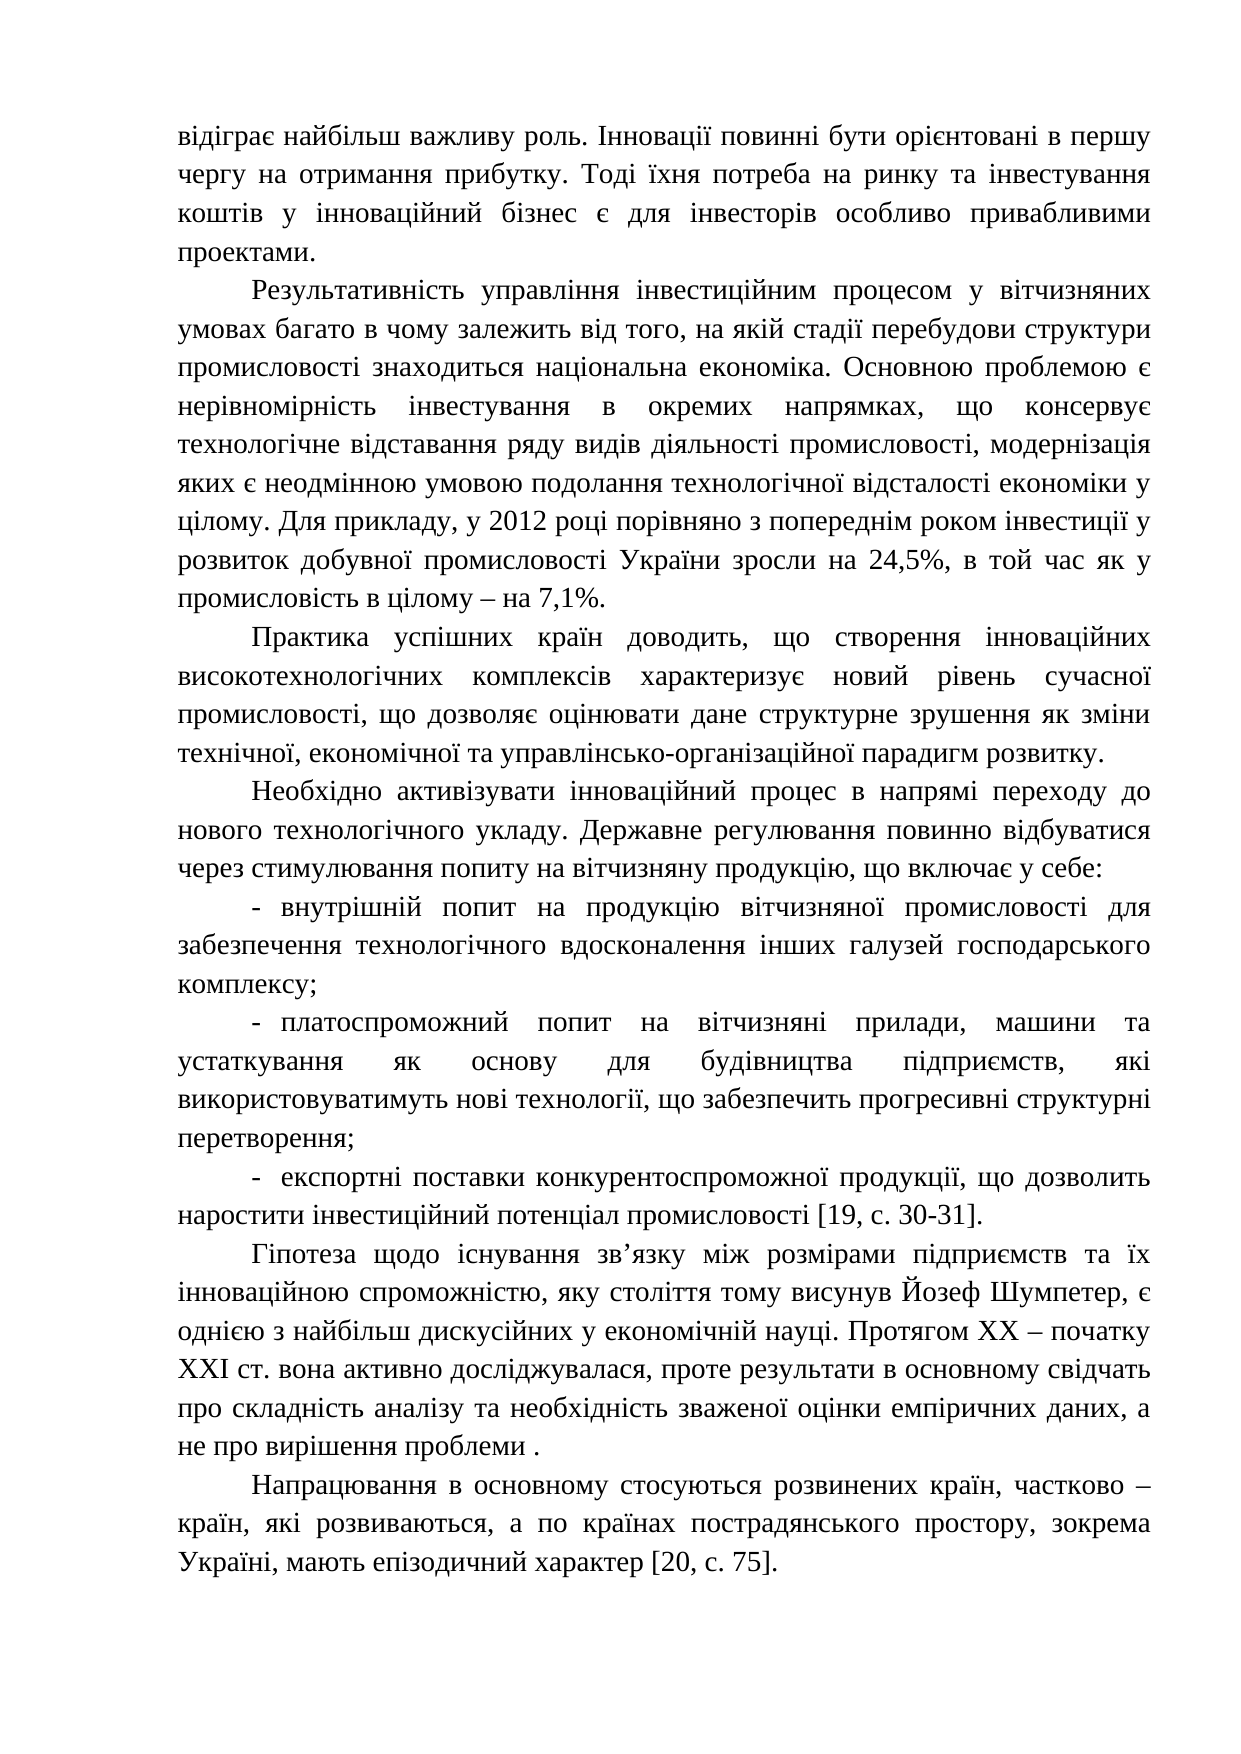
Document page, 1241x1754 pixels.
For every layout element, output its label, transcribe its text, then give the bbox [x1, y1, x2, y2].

list Необхідно активізувати інноваційний процес в напрямі переходу до нового технологічного укладу. Державне регулювання повинно відбуватися через стимулювання попиту на вітчизняну продукцію, що включає у себе: [177, 773, 1152, 884]
list Практика успішних країн доводить, що створення інноваційних високотехнологічних комплексів характеризує новий рівень сучасної промисловості, що дозволяє оцінювати дане структурне зрушення як зміни технічної, економічної та управлінсько-організаційної парадигм розвитку. [177, 619, 1152, 768]
list Гіпотеза щодо існування зв’язку між розмірами підприємств та їх інноваційною спроможністю, яку століття тому висунув Йозеф Шумпетер, є однією з найбільш дискусійних у економічній науці. Протягом XX – початку XXI ст. вона активно досліджувалася, проте результати в основному свідчать про складність аналізу та необхідність зваженої оцінки емпіричних даних, а не про вирішення проблеми . [177, 1236, 1152, 1462]
list експортні поставки конкурентоспроможної продукції, що дозволить наростити інвестиційний потенціал промисловості [19, с. 30-31]. [177, 1159, 1152, 1231]
list Напрацювання в основному стосуються розвинених країн, частково – країн, які розвиваються, а по країнах пострадянського простору, зокрема Україні, мають епізодичний характер [20, с. 75]. [177, 1467, 1152, 1578]
list внутрішній попит на продукцію вітчизняної промисловості для забезпечення технологічного вдосконалення інших галузей господарського комплексу; [177, 889, 1152, 999]
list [177, 118, 1152, 267]
list Результативність управління інвестиційним процесом у вітчизняних умовах багато в чому залежить від того, на якій стадії перебудови структури промисловості знаходиться національна економіка. Основною проблемою є нерівномірність інвестування в окремих напрямках, що консервує технологічне відставання ряду видів діяльності промисловості, модернізація яких є неодмінною умовою подолання технологічної відсталості економіки у цілому. Для прикладу, у 2012 році порівняно з попереднім роком інвестиції у розвиток добувної промисловості України зросли на 24,5%, в той час як у промисловість в цілому – на 7,1%. [177, 272, 1152, 614]
list платоспроможний попит на вітчизняні прилади, машини та устаткування як основу для будівництва підприємств, які використовуватимуть нові технології, що забезпечить прогресивні структурні перетворення; [177, 1004, 1152, 1154]
